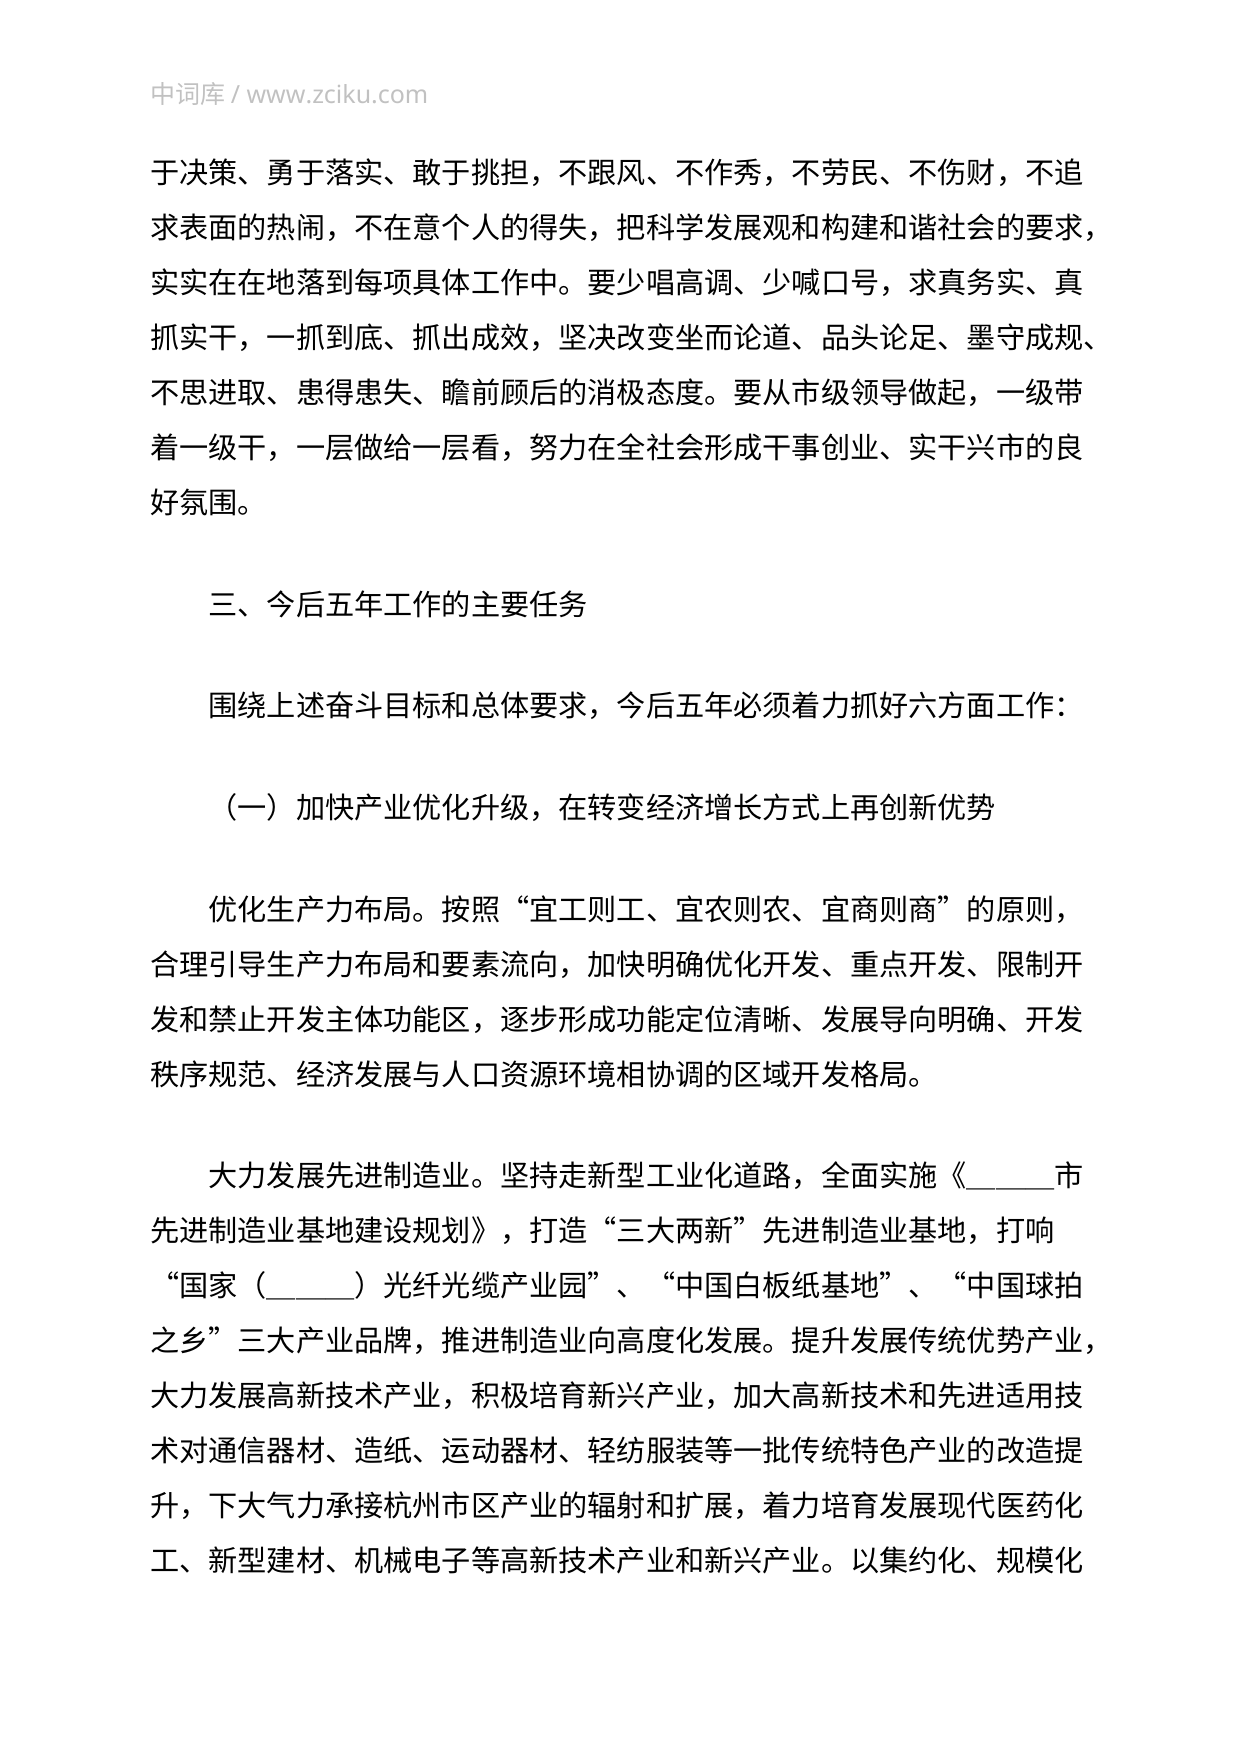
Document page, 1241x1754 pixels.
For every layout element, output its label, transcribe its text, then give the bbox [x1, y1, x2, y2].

text 优化生产力布局。按照“宜工则工、宜农则农、宜商则商”的原则，合理引导生产力布局和要素流向，加快明确优化开发、重点开发、限制开发和禁止开发主体功能区，逐步形成功能定位清晰、发展导向明确、开发秩序规范、经济发展与人口资源环境相协调的区域开发格局。 [150, 886, 1090, 1093]
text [150, 150, 1090, 522]
text （一）加快产业优化升级，在转变经济增长方式上再创新优势 [150, 785, 1090, 827]
text 三、今后五年工作的主要任务 [150, 581, 1090, 623]
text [150, 1153, 1090, 1579]
text 围绕上述奋斗目标和总体要求，今后五年必须着力抓好六方面工作： [150, 683, 1090, 725]
